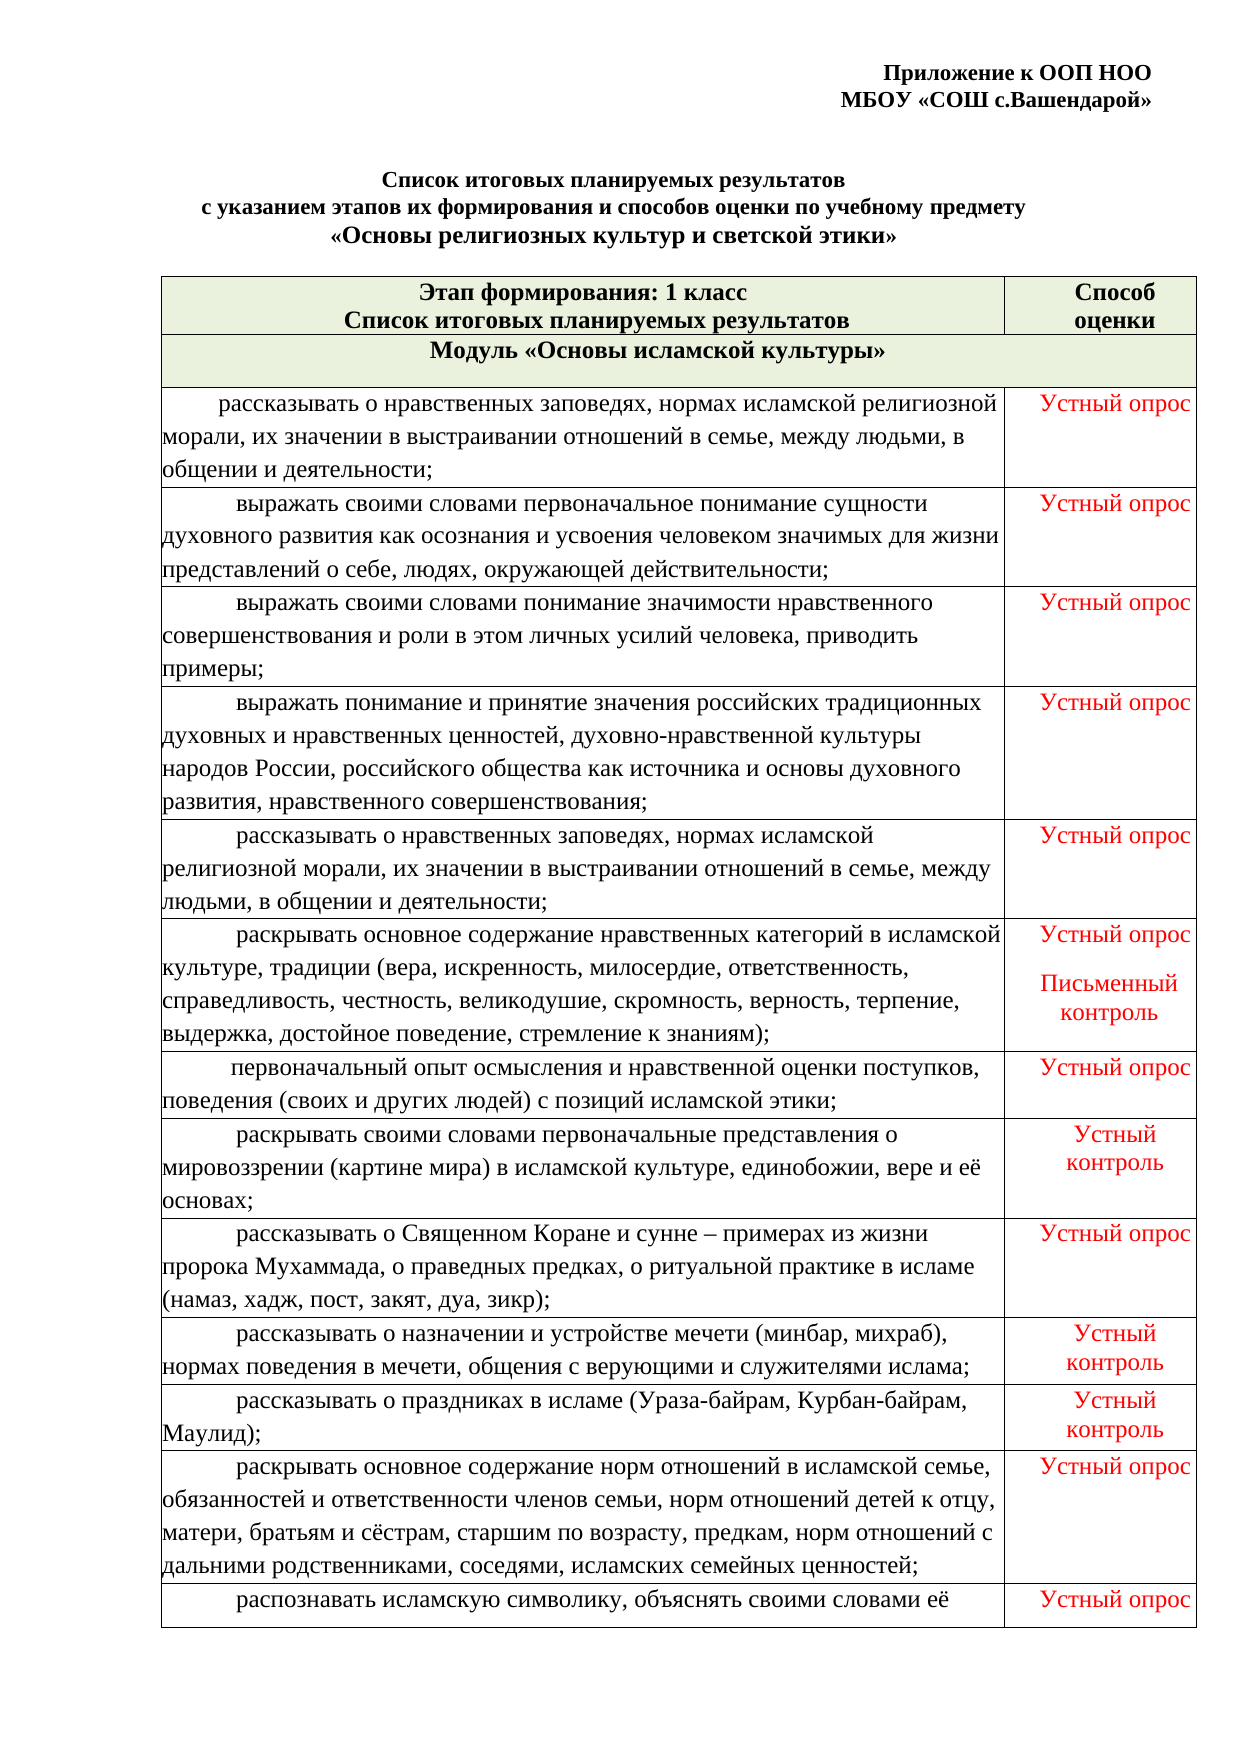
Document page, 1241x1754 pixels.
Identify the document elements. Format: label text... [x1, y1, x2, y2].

table_cell рассказывать о назначении и устройстве мечети (минбар, михраб), нормах поведения в мечети, общения с верующими и служителями ислама; [162, 1318, 1004, 1384]
table_cell Устный опрос [1005, 488, 1196, 586]
table_cell Устный опрос [1005, 687, 1196, 819]
table_cell Устный опрос [1005, 1451, 1196, 1583]
text «Основы религиозных культур и светской этики» [167, 220, 1060, 248]
table_header Способ оценки [1005, 277, 1196, 334]
text с указанием этапов их формирования и способов оценки по учебному предмету [167, 193, 1060, 219]
table_cell рассказывать о нравственных заповедях, нормах исламской религиозной морали, их значении в выстраивании отношений в семье, между людьми, в общении и деятельности; [162, 388, 1004, 487]
table_cell Устный опрос [1005, 388, 1196, 487]
table_cell выражать своими словами понимание значимости нравственного совершенствования и роли в этом личных усилий человека, приводить примеры; [162, 587, 1004, 686]
table_cell рассказывать о Священном Коране и сунне – примерах из жизни пророка Мухаммада, о праведных предках, о ритуальной практике в исламе (намаз, хадж, пост, закят, дуа, зикр); [162, 1219, 1004, 1317]
table_cell раскрывать своими словами первоначальные представления о мировоззрении (картине мира) в исламской культуре, единобожии, вере и её основах; [162, 1119, 1004, 1217]
text Список итоговых планируемых результатов [167, 166, 1060, 193]
table_cell рассказывать о праздниках в исламе (Ураза-байрам, Курбан-байрам, Маулид); [162, 1385, 1004, 1450]
text Приложение к ООП НОО [167, 59, 1152, 86]
table_cell рассказывать о нравственных заповедях, нормах исламской религиозной морали, их значении в выстраивании отношений в семье, между людьми, в общении и деятельности; [162, 820, 1004, 918]
table_cell Устный опрос [1005, 1052, 1196, 1118]
table_cell Устный контроль [1005, 1318, 1196, 1384]
table_header Этап формирования: 1 класс Список итоговых планируемых результатов [162, 277, 1004, 334]
table_cell Устный опрос [1005, 1584, 1196, 1627]
table_cell Модуль «Основы исламской культуры» [162, 335, 1196, 387]
table_cell первоначальный опыт осмысления и нравственной оценки поступков, поведения (своих и других людей) с позиций исламской этики; [162, 1052, 1004, 1118]
text МБОУ «СОШ с.Вашендарой» [167, 86, 1152, 112]
table_cell Устный опрос Письменный контроль [1005, 919, 1196, 1051]
table_cell Устный контроль [1005, 1385, 1196, 1450]
table_cell Устный опрос [1005, 587, 1196, 686]
table_cell выражать понимание и принятие значения российских традиционных духовных и нравственных ценностей, духовно-нравственной культуры народов России, российского общества как источника и основы духовного развития, нравственного совершенствования; [162, 687, 1004, 819]
table_cell выражать своими словами первоначальное понимание сущности духовного развития как осознания и усвоения человеком значимых для жизни представлений о себе, людях, окружающей действительности; [162, 488, 1004, 586]
table_cell Устный опрос [1005, 1219, 1196, 1317]
table_cell раскрывать основное содержание нравственных категорий в исламской культуре, традиции (вера, искренность, милосердие, ответственность, справедливость, честность, великодушие, скромность, верность, терпение, выдержка, достойное поведение, стремление к знаниям); [162, 919, 1004, 1051]
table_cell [162, 1584, 1004, 1627]
table_cell Устный контроль [1005, 1119, 1196, 1217]
table_cell Устный опрос [1005, 820, 1196, 918]
table_cell раскрывать основное содержание норм отношений в исламской семье, обязанностей и ответственности членов семьи, норм отношений детей к отцу, матери, братьям и сёстрам, старшим по возрасту, предкам, норм отношений с дальними родственниками, соседями, исламских семейных ценностей; [162, 1451, 1004, 1583]
